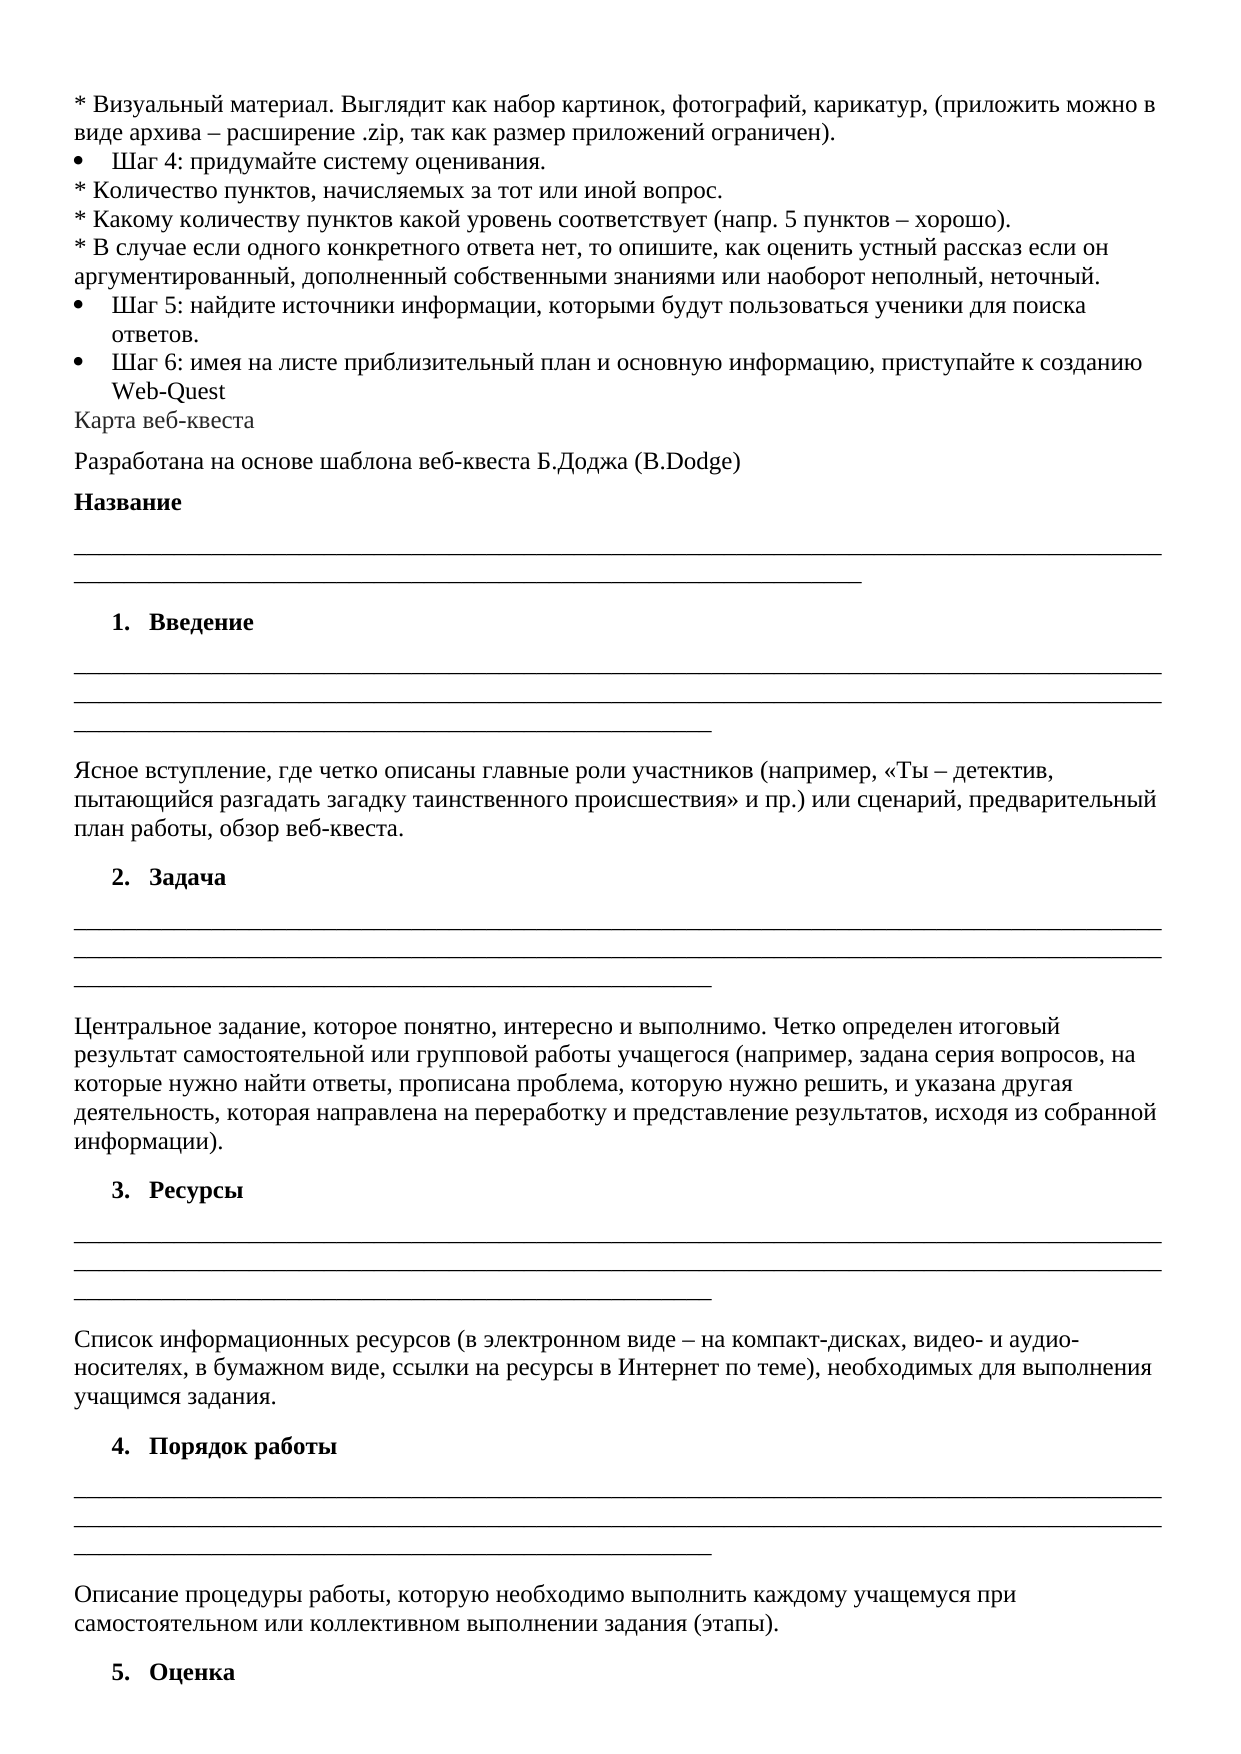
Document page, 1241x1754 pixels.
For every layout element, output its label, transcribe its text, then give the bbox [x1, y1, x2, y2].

text Центральное задание, которое понятно, интересно и выполнимо. Четко определен итоговый результат самостоятельной или групповой работы учащегося (например, задана серия вопросов, на которые нужно найти ответы, прописана проблема, которую нужно решить, и указана другая деятельность, которая направлена на переработку и представление результатов, исходя из собранной информации). [74, 1011, 1167, 1154]
list Шаг 4: придумайте систему оценивания. [74, 146, 1167, 175]
text * Какому количеству пунктов какой уровень соответствует (напр. 5 пунктов – хорошо). [74, 204, 1167, 232]
text Название [74, 487, 1167, 516]
list Шаг 6: имея на листе приблизительный план и основную информацию, приступайте к созданию Web-Quest [74, 347, 1167, 405]
text * Количество пунктов, начисляемых за тот или иной вопрос. [74, 175, 1167, 204]
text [74, 1472, 1167, 1558]
text Карта веб-квеста [74, 405, 1167, 434]
list Введение [111, 607, 1167, 636]
text Описание процедуры работы, которую необходимо выполнить каждому учащемуся при самостоятельном или коллективном выполнении задания (этапы). [74, 1579, 1167, 1637]
text ______________________________________________________________________________________________________________________________________________________ [74, 529, 1167, 586]
list Шаг 5: найдите источники информации, которыми будут пользоваться ученики для поиска ответов. [74, 290, 1167, 347]
text Разработана на основе шаблона веб-квеста Б.Доджа (B.Dodge) [74, 446, 1167, 475]
list Оценка [111, 1657, 1167, 1686]
text * В случае если одного конкретного ответа нет, то опишите, как оценить устный рассказ если он аргументированный, дополненный собственными знаниями или наоборот неполный, неточный. [74, 232, 1167, 290]
list Ресурсы [111, 1175, 1167, 1204]
text Ясное вступление, где четко описаны главные роли участников (например, «Ты – детектив, пытающийся разгадать загадку таинственного происшествия» и пр.) или сценарий, предварительный план работы, обзор веб-квеста. [74, 755, 1167, 842]
text Список информационных ресурсов (в электронном виде – на компакт-дисках, видео- и аудио-носителях, в бумажном виде, ссылки на ресурсы в Интернет по теме), необходимых для выполнения учащимся задания. [74, 1324, 1167, 1410]
list Порядок работы [111, 1431, 1167, 1459]
list Задача [111, 862, 1167, 891]
text * Визуальный материал. Выглядит как набор картинок, фотографий, карикатур, (приложить можно в виде архива – расширение .zip, так как размер приложений ограничен). [74, 89, 1167, 146]
